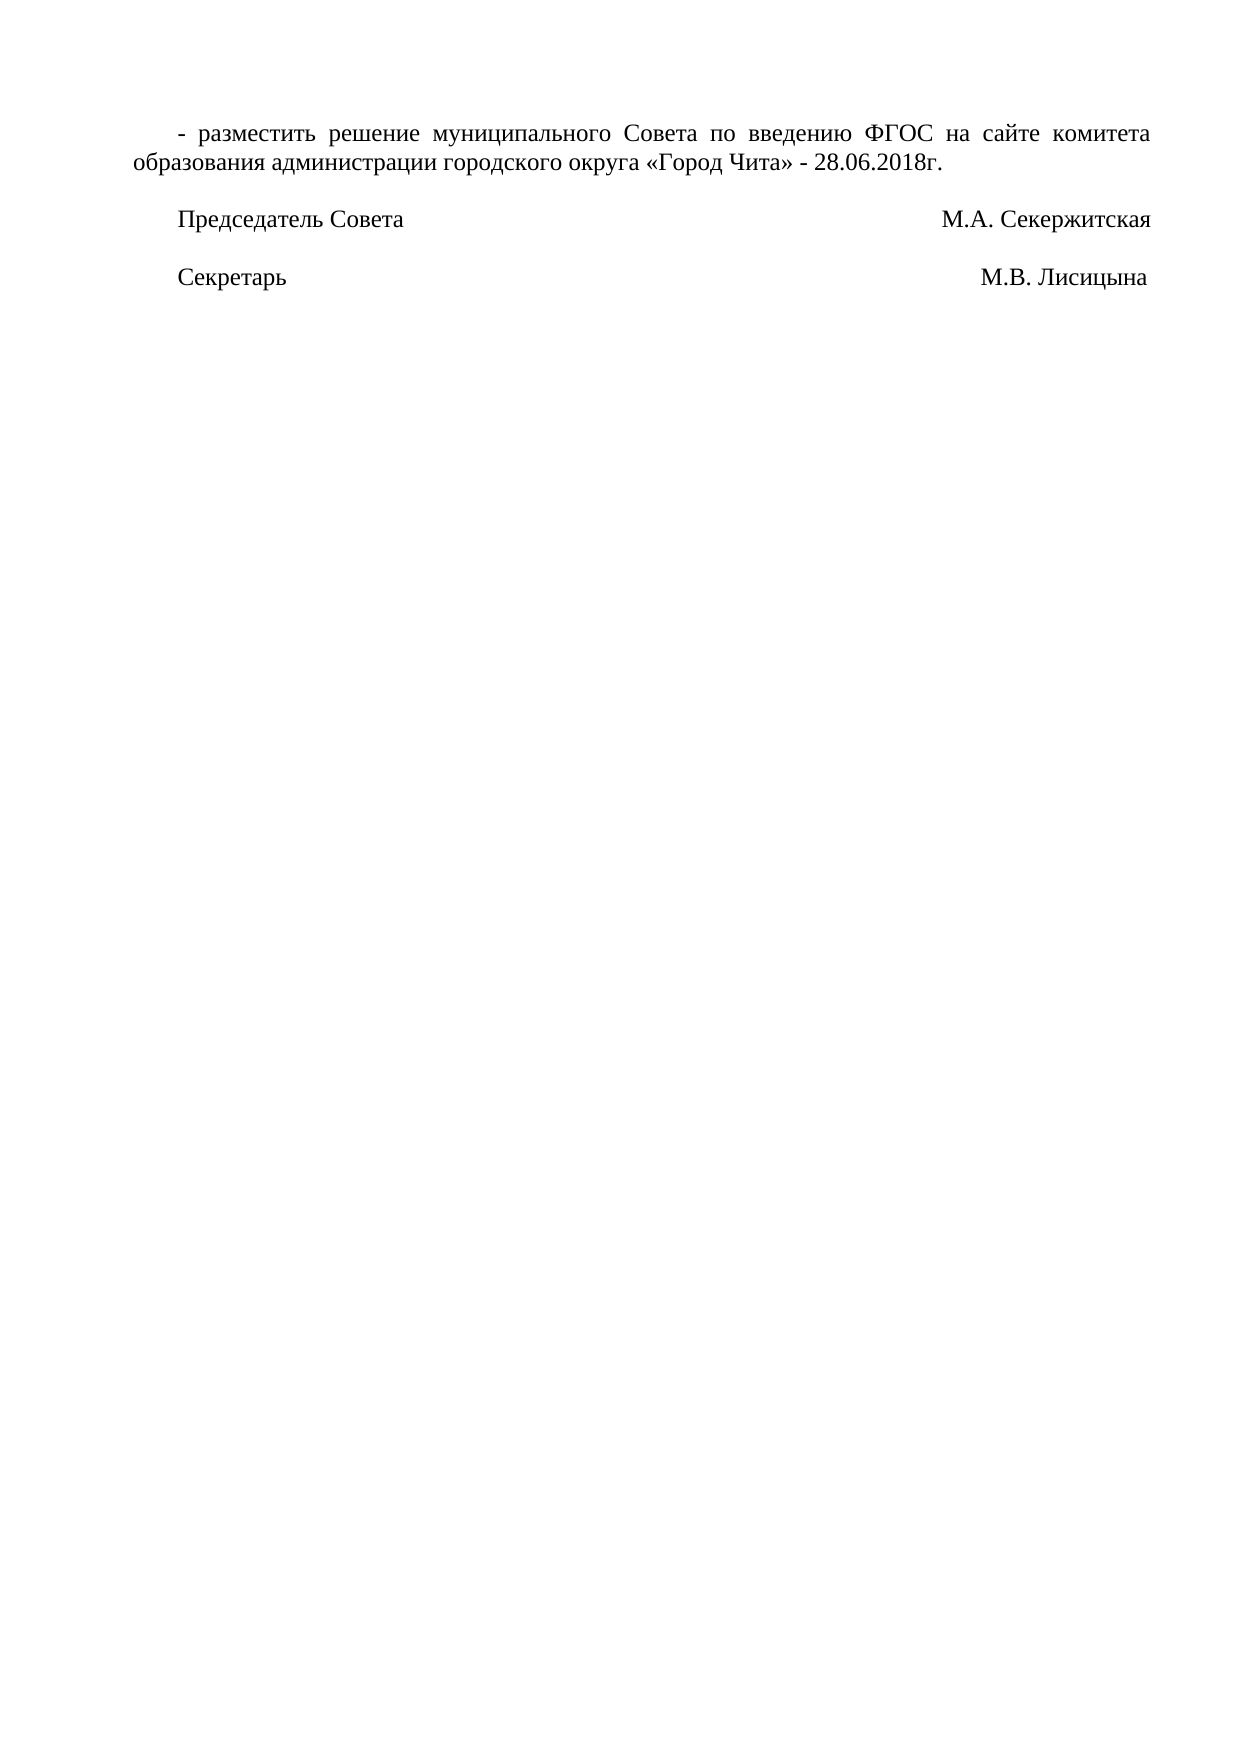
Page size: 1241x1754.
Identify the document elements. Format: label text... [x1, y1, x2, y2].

text - разместить решение муниципального Совета по введению ФГОС на сайте комитета образования администрации городского округа «Город Чита» - 28.06.2018г. [133, 118, 1152, 176]
text Секретарь М.В. Лисицына [133, 262, 1152, 291]
text Председатель Совета М.А. Секержитская [133, 204, 1152, 233]
